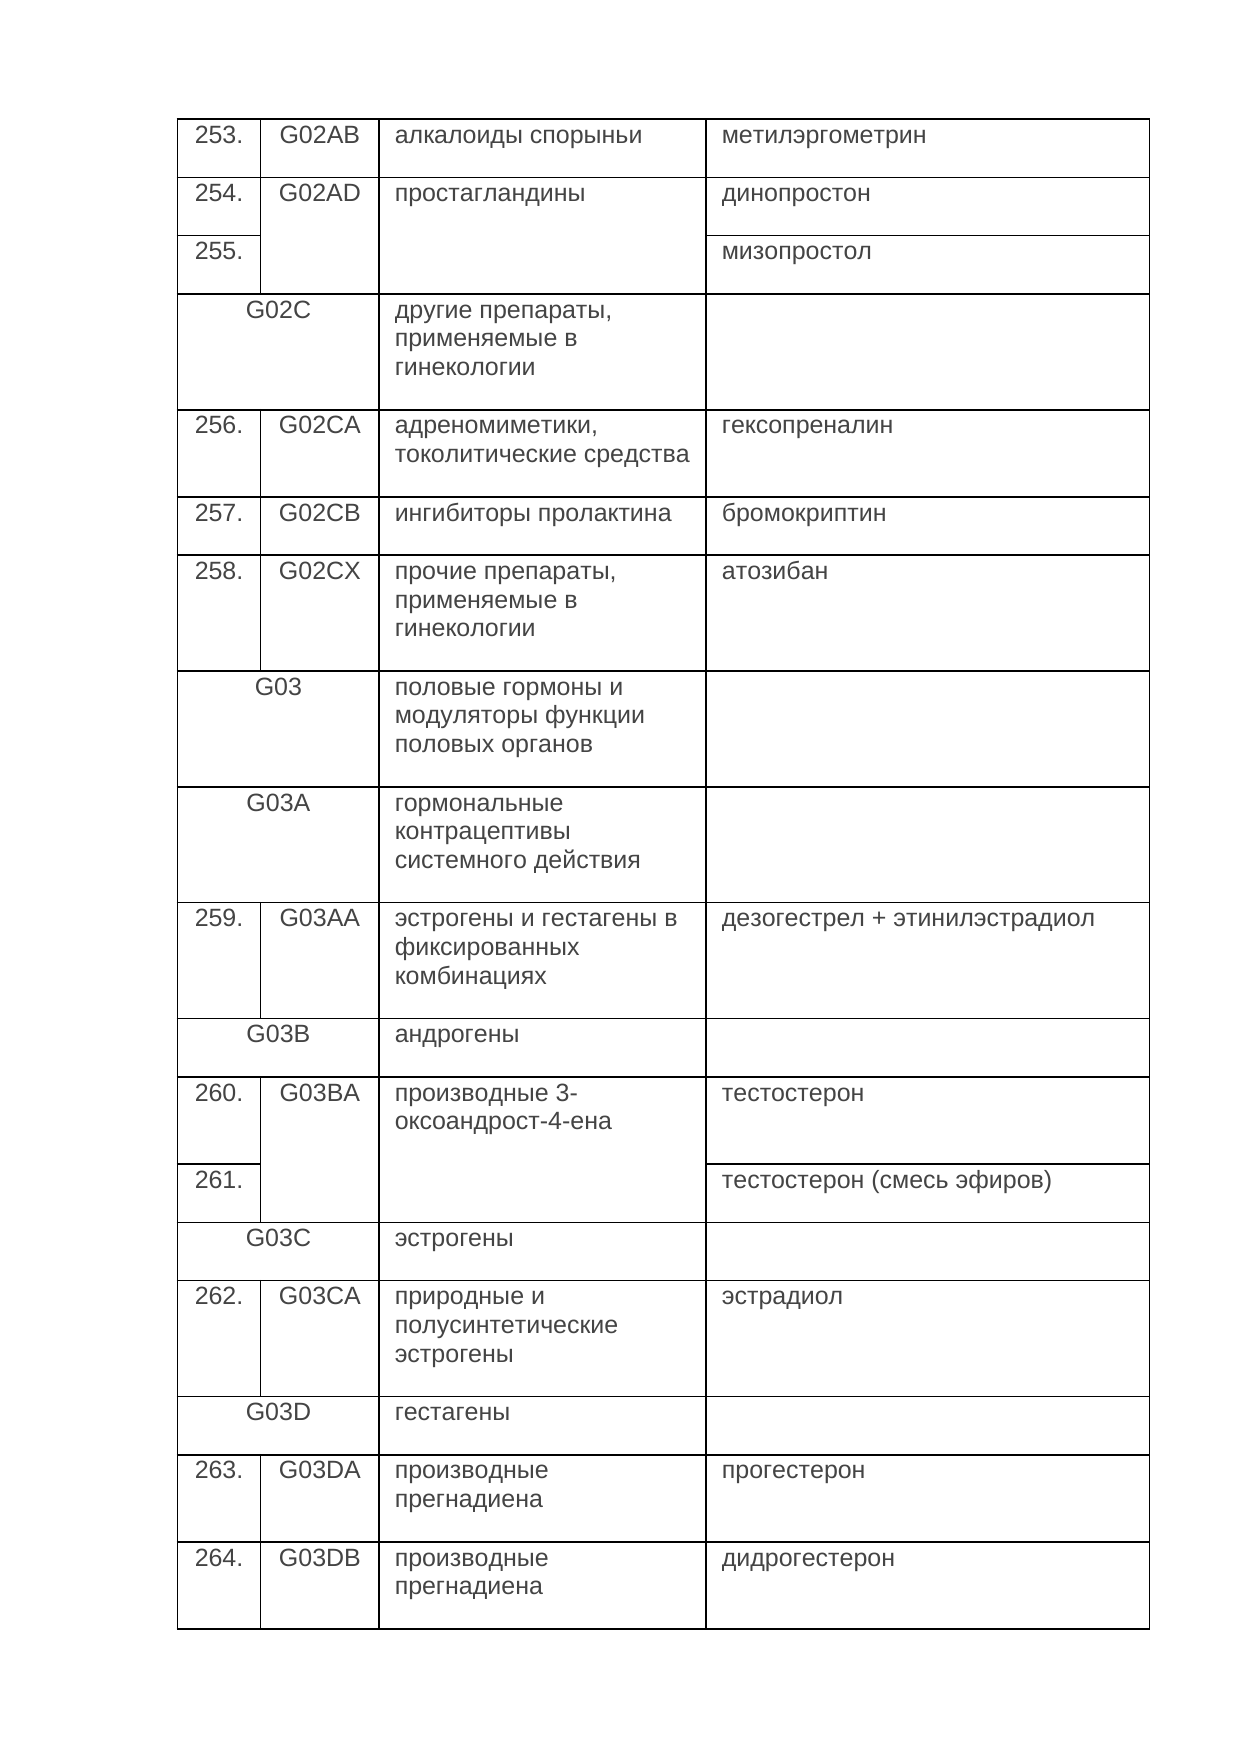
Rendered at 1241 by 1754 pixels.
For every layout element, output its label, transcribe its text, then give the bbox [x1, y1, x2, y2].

table_cell 254. [178, 178, 260, 235]
table_cell 263. [178, 1456, 260, 1541]
table_cell половые гормоны и модуляторы функции половых органов [380, 672, 705, 786]
table_cell G02CB [261, 498, 378, 554]
table_cell 260. [178, 1078, 260, 1163]
table_cell гестагены [380, 1397, 705, 1454]
table_cell эстрогены и гестагены в фиксированных комбинациях [380, 903, 705, 1018]
table_cell тестостерон [707, 1078, 1149, 1163]
table_cell [707, 672, 1149, 786]
table_cell 259. [178, 903, 260, 1018]
table_cell простагландины [380, 178, 705, 235]
table_cell G03C [178, 1223, 378, 1280]
table_cell [707, 1397, 1149, 1454]
table_cell G02CA [261, 411, 378, 496]
table_cell G03DA [261, 1456, 378, 1541]
table_cell алкалоиды спорыньи [380, 120, 705, 176]
table_cell G03B [178, 1019, 378, 1076]
table_cell прогестерон [707, 1456, 1149, 1541]
table_cell мизопростол [707, 236, 1149, 293]
table_cell метилэргометрин [707, 120, 1149, 176]
table_cell эстрогены [380, 1223, 705, 1280]
table_cell [380, 235, 705, 293]
table_cell 256. [178, 411, 260, 496]
table_cell 255. [178, 236, 260, 293]
table_cell бромокриптин [707, 498, 1149, 554]
table_cell [261, 1163, 378, 1221]
table_cell G03 [178, 672, 378, 786]
table_cell эстрадиол [707, 1281, 1149, 1396]
table_cell гормональные контрацептивы системного действия [380, 788, 705, 902]
table_cell G03CA [261, 1281, 378, 1396]
table_cell 261. [178, 1165, 260, 1221]
table_cell G02C [178, 295, 378, 409]
table_cell прочие препараты, применяемые в гинекологии [380, 556, 705, 670]
table_cell природные и полусинтетические эстрогены [380, 1281, 705, 1396]
table_cell G03AA [261, 903, 378, 1018]
table_cell 257. [178, 498, 260, 554]
table_cell G02AD [261, 178, 378, 235]
table_cell G03A [178, 788, 378, 902]
table_cell G02AB [261, 120, 378, 176]
table_cell [261, 235, 378, 293]
table_cell тестостерон (смесь эфиров) [707, 1165, 1149, 1221]
table_cell G02CX [261, 556, 378, 670]
table_cell G03D [178, 1397, 378, 1454]
table_cell производные прегнадиена [380, 1543, 705, 1628]
table_cell G03DB [261, 1543, 378, 1628]
table_cell ингибиторы пролактина [380, 498, 705, 554]
table_cell дезогестрел + этинилэстрадиол [707, 903, 1149, 1018]
table_cell гексопреналин [707, 411, 1149, 496]
table_cell G03BA [261, 1078, 378, 1163]
table_cell [707, 295, 1149, 409]
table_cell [380, 295, 705, 409]
table_cell [707, 1019, 1149, 1076]
table_cell [707, 1223, 1149, 1280]
table_cell 253. [178, 120, 260, 176]
table_cell 262. [178, 1281, 260, 1396]
table_cell атозибан [707, 556, 1149, 670]
table_cell производные 3-оксоандрост-4-ена [380, 1078, 705, 1163]
table_cell андрогены [380, 1019, 705, 1076]
table_cell дидрогестерон [707, 1543, 1149, 1628]
table_cell производные прегнадиена [380, 1456, 705, 1541]
table_cell динопростон [707, 178, 1149, 235]
table_cell [380, 1163, 705, 1221]
table_cell адреномиметики, токолитические средства [380, 411, 705, 496]
table_cell 258. [178, 556, 260, 670]
table_cell 264. [178, 1543, 260, 1628]
table_cell [707, 788, 1149, 902]
